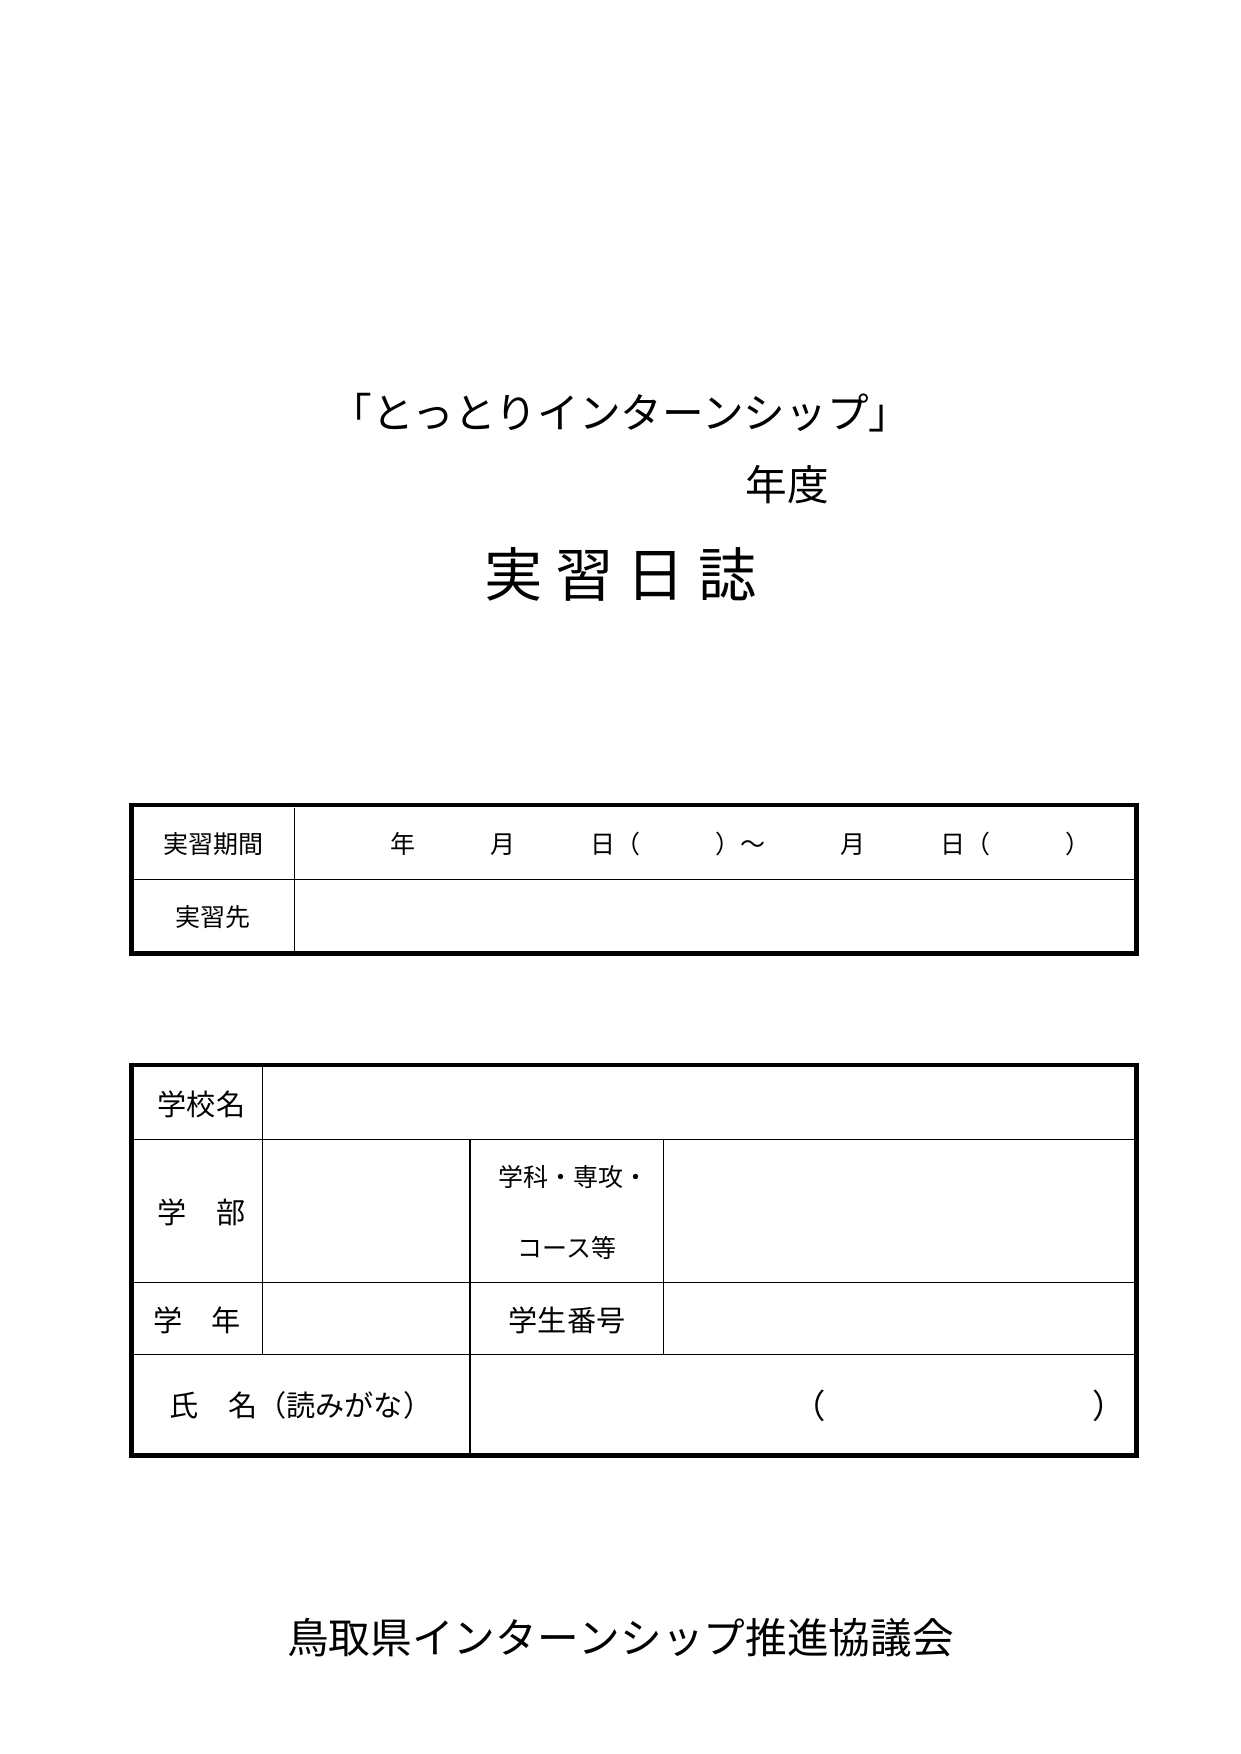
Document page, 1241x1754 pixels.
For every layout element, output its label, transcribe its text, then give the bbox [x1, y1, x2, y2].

table_header 実習期間 [134, 807, 294, 879]
table_cell 実習先 [134, 880, 294, 951]
table_cell [295, 880, 1134, 951]
table_cell [263, 1140, 469, 1282]
table_header [263, 1067, 1134, 1138]
table_cell 学 部 [134, 1140, 262, 1282]
table_cell 学科・専攻・コース等 [471, 1140, 663, 1282]
table_cell （ ） [471, 1355, 1134, 1453]
table_cell 学 年 [134, 1283, 262, 1354]
text 実 習 日 誌 [118, 518, 1122, 624]
text 「とっとりインターンシップ」 [118, 375, 1122, 446]
table_header 年 月 日（ ）～ 月 日（ ） [295, 807, 1134, 879]
text 鳥取県インターンシップ推進協議会 [118, 1600, 1122, 1671]
table_cell [664, 1283, 1134, 1354]
table_cell 学生番号 [471, 1283, 663, 1354]
text 年度 [118, 446, 1122, 518]
table_cell 氏 名（読みがな） [134, 1355, 469, 1453]
table_cell [664, 1140, 1134, 1282]
table_cell [263, 1283, 469, 1354]
table_header 学校名 [134, 1067, 262, 1138]
